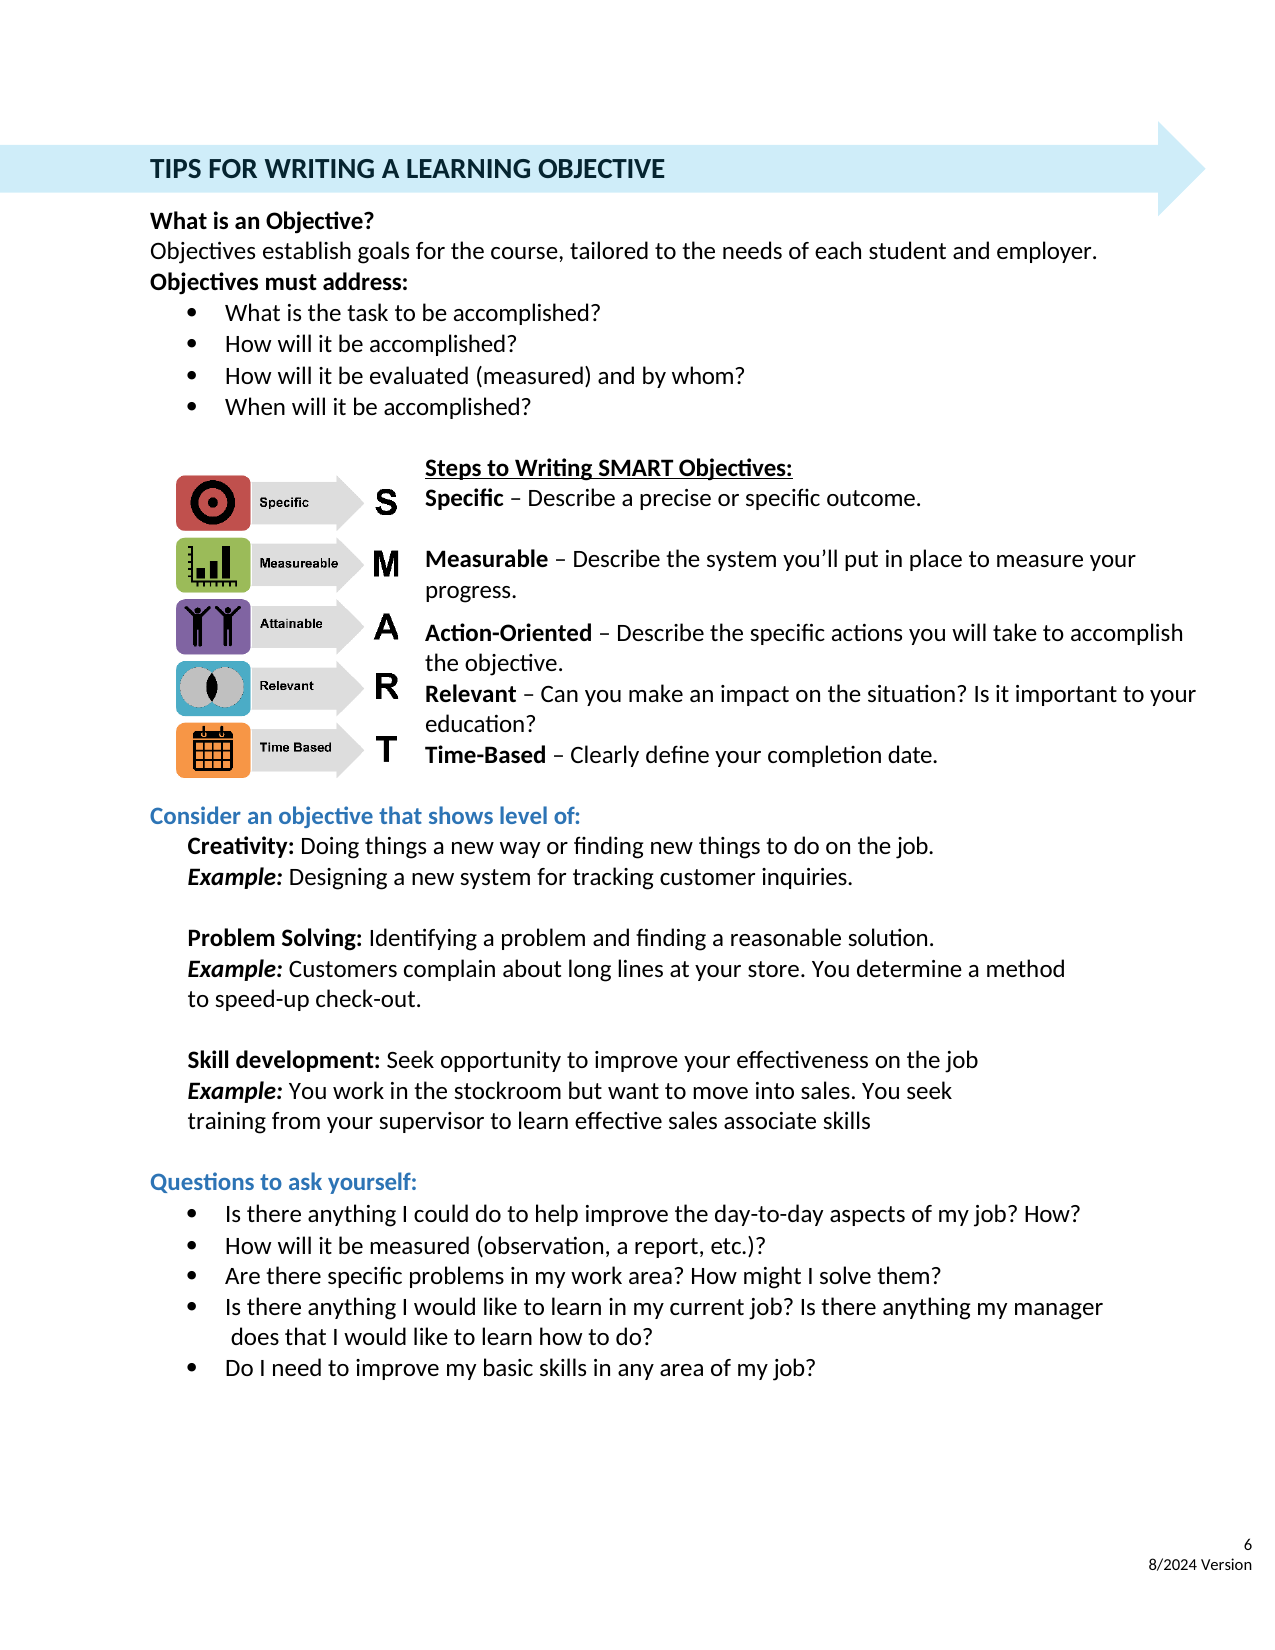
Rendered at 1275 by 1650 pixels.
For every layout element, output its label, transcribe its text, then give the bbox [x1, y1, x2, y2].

text Measurable – Describe the system you’ll put in place to measure your progress. [425, 543, 1150, 604]
list How will it be measured (observation, a report, etc.)? [187, 1229, 1252, 1260]
text Skill development: Seek opportunity to improve your effectiveness on the job Example: You work in the stockroom but want to move into sales. You seek training from your supervisor to learn effective sales associate skills [187, 1044, 1029, 1136]
text Creativity: Doing things a new way or finding new things to do on the job. [187, 831, 1252, 861]
text Relevant – Can you make an impact on the situation? Is it important to your education? [425, 678, 1252, 739]
text Time-Based – Clearly define your completion date. [425, 739, 1252, 769]
list Is there anything I could do to help improve the day-to-day aspects of my job? How? [187, 1197, 1252, 1229]
list When will it be accomplished? [187, 391, 1252, 421]
text Objectives establish goals for the course, tailored to the needs of each student and employer. [150, 236, 1252, 266]
list What is the task to be accomplished? [187, 297, 1252, 327]
list Do I need to improve my basic skills in any area of my job? [187, 1352, 1252, 1383]
text Problem Solving: Identifying a problem and finding a reasonable solution. [187, 922, 1252, 953]
text Action-Oriented – Describe the specific actions you will take to accomplish the objective. [425, 617, 1194, 678]
subtitle Questions to ask yourself: [150, 1166, 1252, 1197]
text Specific – Describe a precise or specific outcome. [425, 482, 1252, 513]
text Example: Customers complain about long lines at your store. You determine a method to speed-up check-out. [187, 953, 1081, 1014]
list How will it be evaluated (measured) and by whom? [187, 359, 1252, 391]
picture [175, 474, 399, 779]
list Is there anything I would like to learn in my current job? Is there anything my manager does that I would like to learn how to do? [187, 1291, 1104, 1352]
subtitle Consider an objective that shows level of: [150, 800, 1252, 831]
text Example: Designing a new system for tracking customer inquiries. [187, 861, 1252, 892]
subtitle Steps to Writing SMART Objectives: [425, 452, 1252, 482]
subtitle What is an Objective? [150, 205, 1252, 236]
list Are there specific problems in my work area? How might I solve them? [187, 1261, 1252, 1291]
list How will it be accomplished? [187, 327, 1252, 359]
subtitle Objectives must address: [150, 266, 1252, 297]
